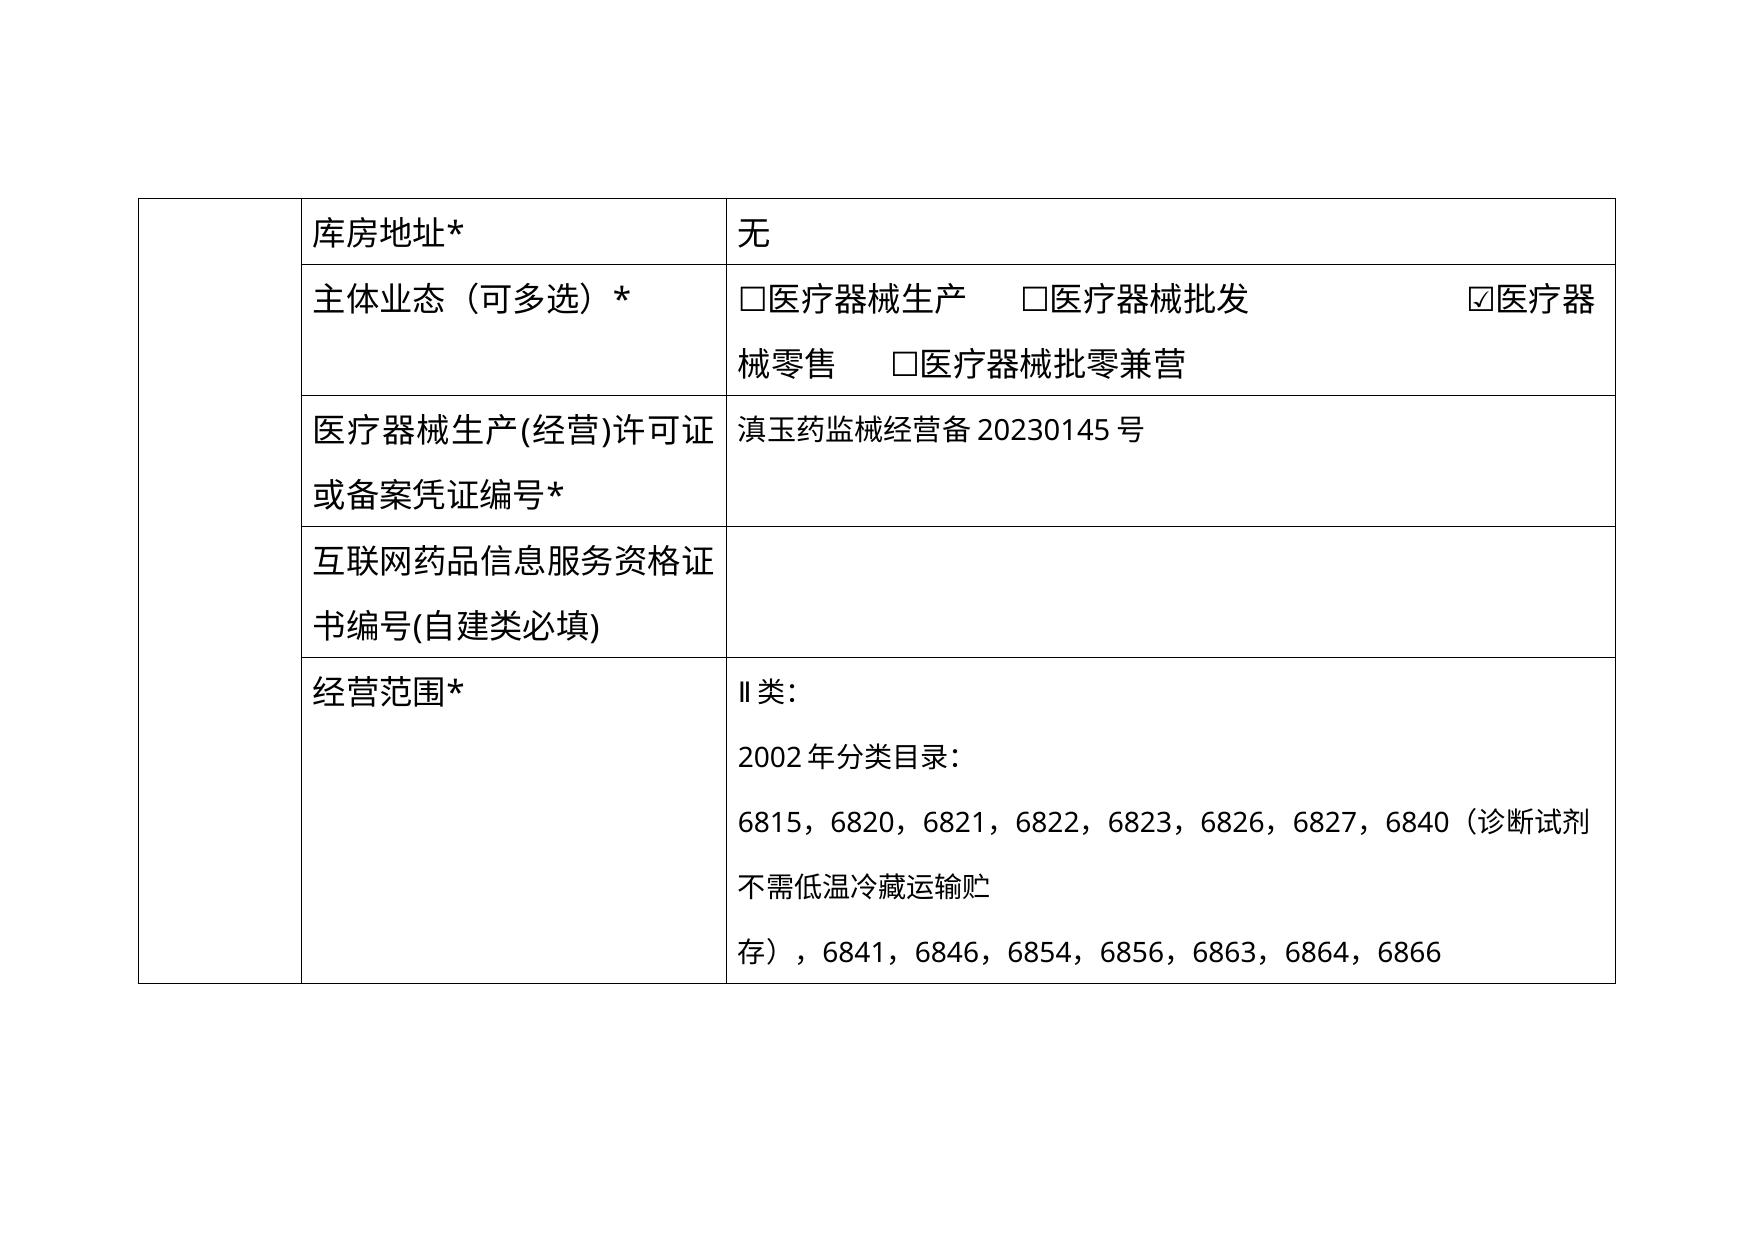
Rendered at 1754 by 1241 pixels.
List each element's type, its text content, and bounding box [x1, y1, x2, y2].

table_cell 经营范围* [302, 658, 726, 983]
table_cell 互联网药品信息服务资格证书编号(自建类必填) [302, 527, 726, 657]
table_cell 滇玉药监械经营备20230145号 [727, 396, 1615, 526]
table_cell 库房地址* [302, 199, 726, 264]
table_cell 主体业态（可多选）* [302, 265, 726, 395]
table_cell 无 [727, 199, 1615, 264]
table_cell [727, 658, 1615, 983]
table_cell 医疗器械生产(经营)许可证或备案凭证编号* [302, 396, 726, 526]
table_cell ☐医疗器械生产 ☐医疗器械批发 ☑医疗器械零售 ☐医疗器械批零兼营 [727, 265, 1615, 395]
table_cell [727, 527, 1615, 657]
